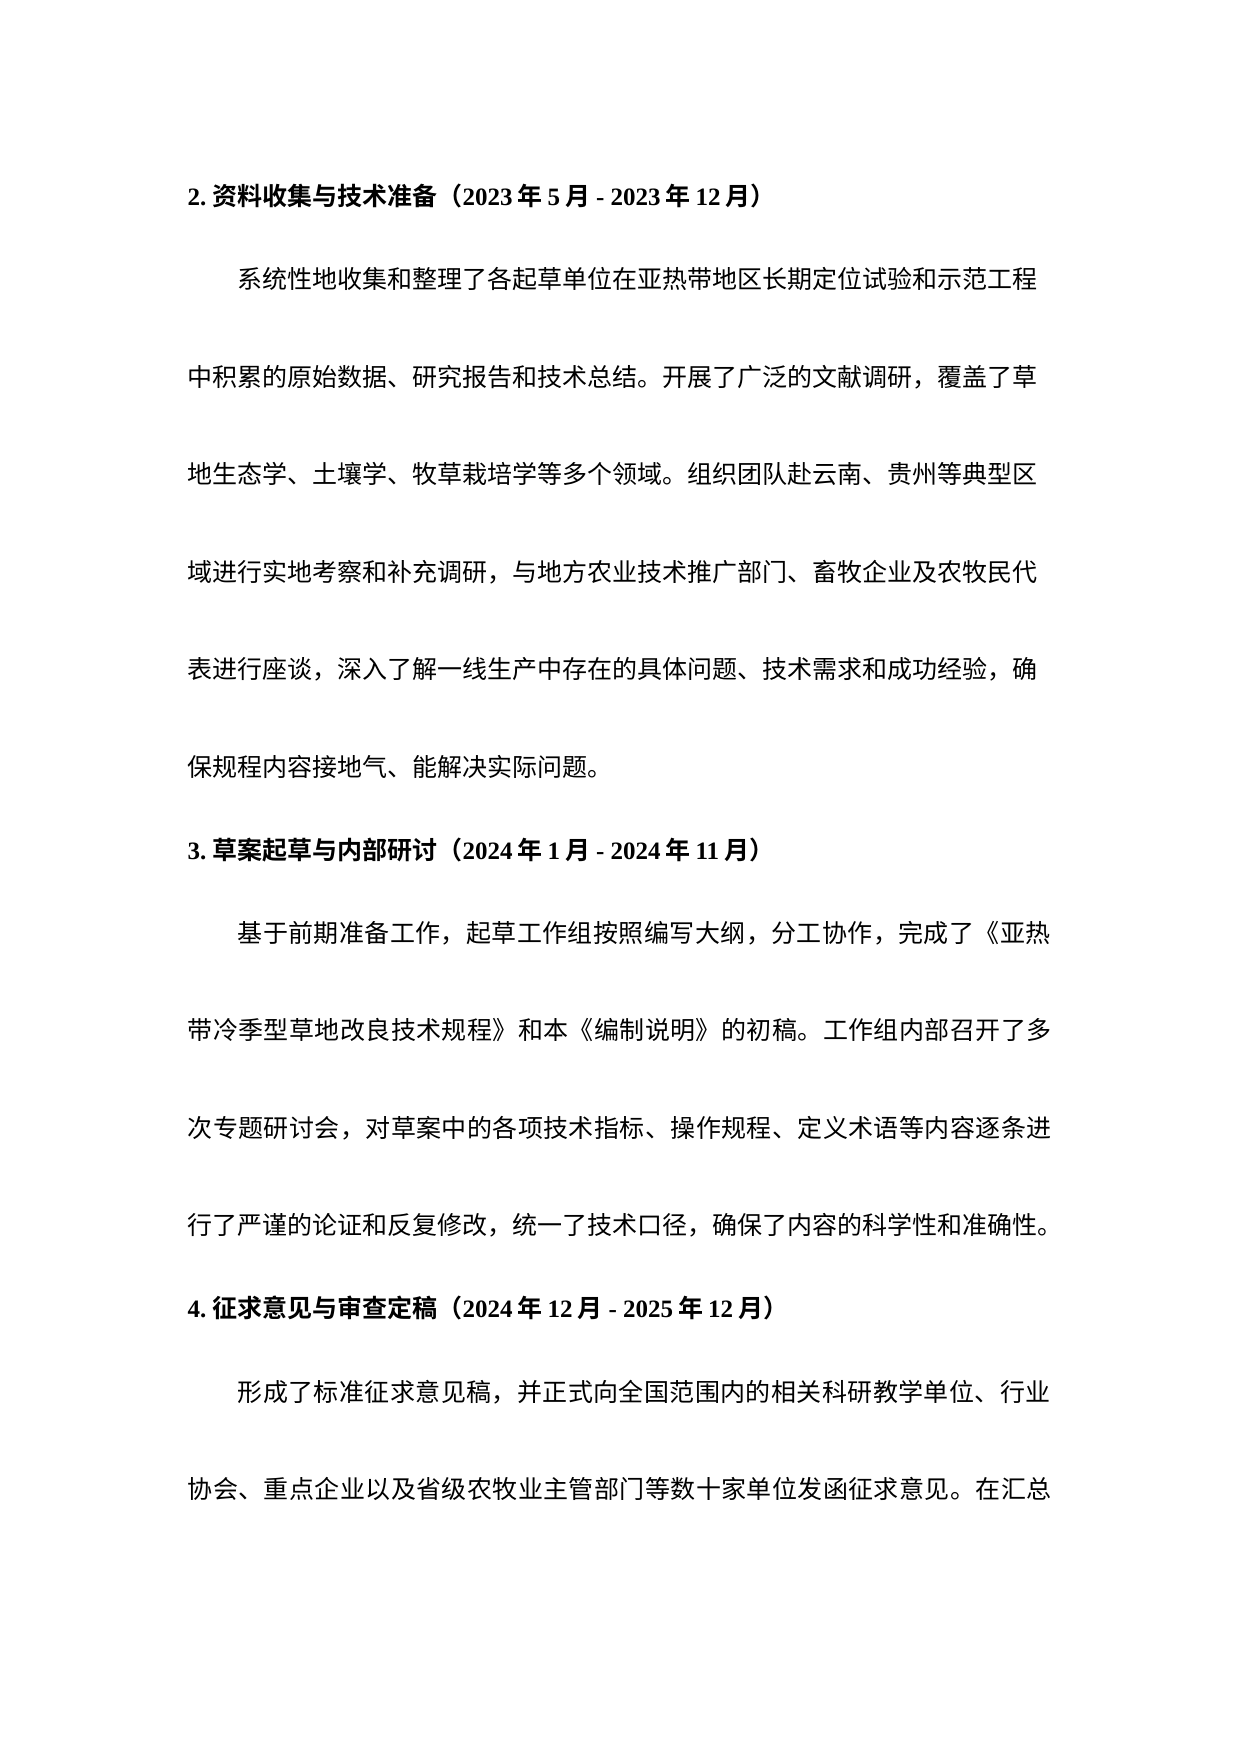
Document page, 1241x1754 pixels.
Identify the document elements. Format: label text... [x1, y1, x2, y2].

list 征求意见与审查定稿（2024年12月 - 2025年12月） [187, 1274, 1053, 1339]
list 草案起草与内部研讨（2024年1月 - 2024年11月） [187, 816, 1053, 881]
list 资料收集与技术准备（2023年5月 - 2023年12月） [187, 162, 1053, 227]
text 系统性地收集和整理了各起草单位在亚热带地区长期定位试验和示范工程中积累的原始数据、研究报告和技术总结。开展了广泛的文献调研，覆盖了草地生态学、土壤学、牧草栽培学等多个领域。组织团队赴云南、贵州等典型区域进行实地考察和补充调研，与地方农业技术推广部门、畜牧企业及农牧民代表进行座谈，深入了解一线生产中存在的具体问题、技术需求和成功经验，确保规程内容接地气、能解决实际问题。 [187, 245, 1053, 798]
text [187, 1358, 1053, 1520]
text 基于前期准备工作，起草工作组按照编写大纲，分工协作，完成了《亚热带冷季型草地改良技术规程》和本《编制说明》的初稿。工作组内部召开了多次专题研讨会，对草案中的各项技术指标、操作规程、定义术语等内容逐条进行了严谨的论证和反复修改，统一了技术口径，确保了内容的科学性和准确性。 [187, 899, 1053, 1256]
